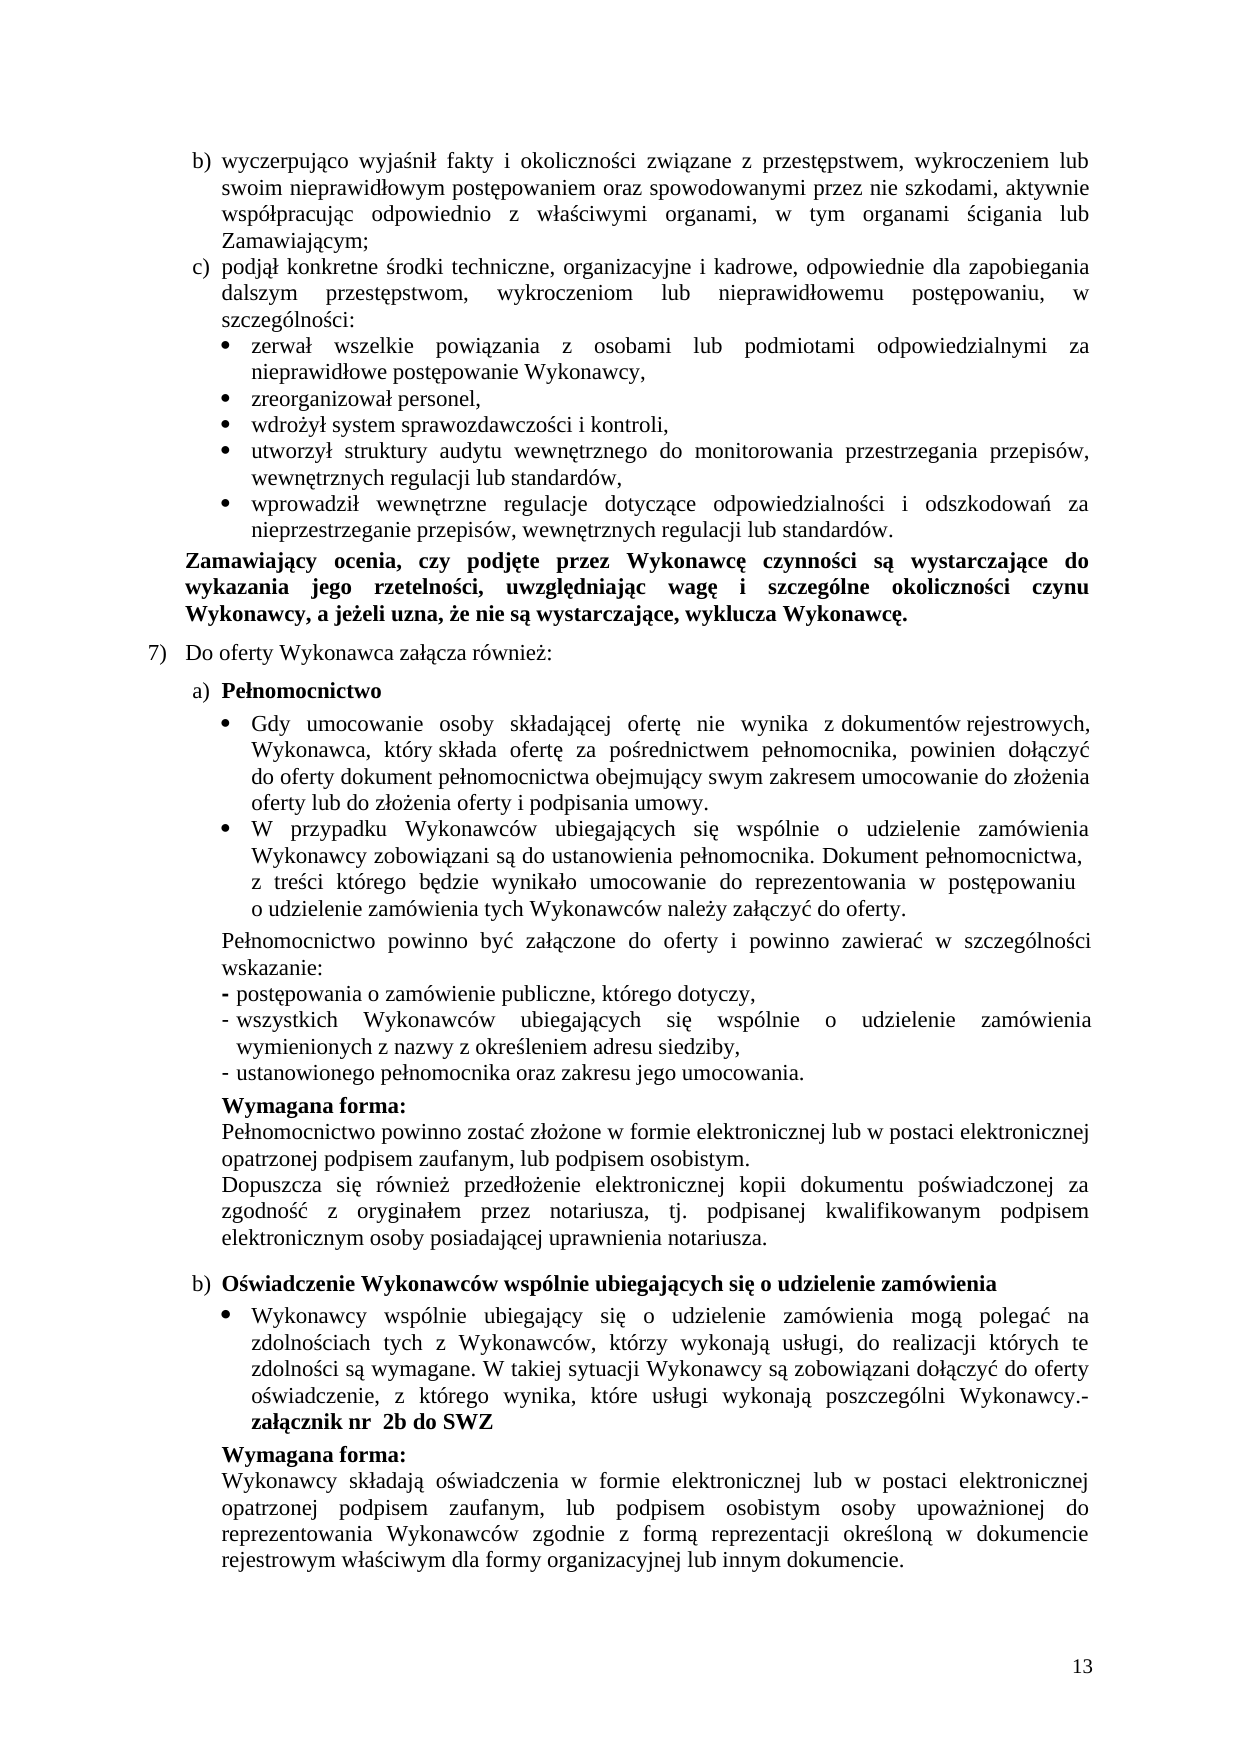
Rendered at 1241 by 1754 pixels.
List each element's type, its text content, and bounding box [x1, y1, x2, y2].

text Dopuszcza się również przedłożenie elektronicznej kopii dokumentu poświadczonej za zgodność z oryginałem przez notariusza, tj. podpisanej kwalifikowanym podpisem elektronicznym osoby posiadającej uprawnienia notariusza. [221, 1171, 1090, 1250]
text Pełnomocnictwo powinno zostać złożone w formie elektronicznej lub w postaci elektronicznej opatrzonej podpisem zaufanym, lub podpisem osobistym. [221, 1118, 1091, 1171]
text Wymagana forma: [221, 1441, 1091, 1467]
list Pełnomocnictwo [192, 677, 1104, 704]
text Pełnomocnictwo powinno być załączone do oferty i powinno zawierać w szczególności wskazanie: [221, 927, 1093, 980]
list zreorganizował personel, [221, 385, 1091, 411]
list wyczerpująco wyjaśnił fakty i okoliczności związane z przestępstwem, wykroczeniem lub swoim nieprawidłowym postępowaniem oraz spowodowanymi przez nie szkodami, aktywnie współpracując odpowiednio z właściwymi organami, w tym organami ścigania lub Zamawiającym; [192, 148, 1091, 253]
list postępowania o zamówienie publiczne, którego dotyczy, [221, 980, 1093, 1006]
list Oświadczenie Wykonawców wspólnie ubiegających się o udzielenie zamówienia [192, 1270, 1104, 1296]
list ustanowionego pełnomocnika oraz zakresu jego umocowania. [221, 1059, 1093, 1086]
list Do oferty Wykonawca załącza również: [148, 639, 1093, 665]
list wszystkich Wykonawców ubiegających się wspólnie o udzielenie zamówienia wymienionych z nazwy z określeniem adresu siedziby, [221, 1006, 1093, 1059]
list podjął konkretne środki techniczne, organizacyjne i kadrowe, odpowiednie dla zapobiegania dalszym przestępstwom, wykroczeniom lub nieprawidłowemu postępowaniu, w szczególności: [192, 253, 1091, 332]
list wprowadził wewnętrzne regulacje dotyczące odpowiedzialności i odszkodowań za nieprzestrzeganie przepisów, wewnętrznych regulacji lub standardów. [221, 490, 1090, 543]
list wdrożył system sprawozdawczości i kontroli, [221, 411, 1091, 437]
list Gdy umocowanie osoby składającej ofertę nie wynika z dokumentów rejestrowych, Wykonawca, który składa ofertę za pośrednictwem pełnomocnika, powinien dołączyć do oferty dokument pełnomocnictwa obejmujący swym zakresem umocowanie do złożenia oferty lub do złożenia oferty i podpisania umowy. [221, 710, 1091, 816]
list utworzył struktury audytu wewnętrznego do monitorowania przestrzegania przepisów, wewnętrznych regulacji lub standardów, [221, 437, 1091, 490]
list Wykonawcy wspólnie ubiegający się o udzielenie zamówienia mogą polegać na zdolnościach tych z Wykonawców, którzy wykonają usługi, do realizacji których te zdolności są wymagane. W takiej sytuacji Wykonawcy są zobowiązani dołączyć do oferty oświadczenie, z którego wynika, które usługi wykonają poszczególni Wykonawcy.- załącznik nr 2b do SWZ [221, 1302, 1090, 1434]
list zerwał wszelkie powiązania z osobami lub podmiotami odpowiedzialnymi za nieprawidłowe postępowanie Wykonawcy, [221, 332, 1091, 385]
text Zamawiający ocenia, czy podjęte przez Wykonawcę czynności są wystarczające do wykazania jego rzetelności, uwzględniając wagę i szczególne okoliczności czynu Wykonawcy, a jeżeli uzna, że nie są wystarczające, wyklucza Wykonawcę. [185, 547, 1090, 626]
text Wykonawcy składają oświadczenia w formie elektronicznej lub w postaci elektronicznej opatrzonej podpisem zaufanym, lub podpisem osobistym osoby upoważnionej do reprezentowania Wykonawców zgodnie z formą reprezentacji określoną w dokumencie rejestrowym właściwym dla formy organizacyjnej lub innym dokumencie. [221, 1467, 1090, 1573]
text Wymagana forma: [221, 1092, 1091, 1118]
list W przypadku Wykonawców ubiegających się wspólnie o udzielenie zamówienia Wykonawcy zobowiązani są do ustanowienia pełnomocnika. Dokument pełnomocnictwa, z treści którego będzie wynikało umocowanie do reprezentowania w postępowaniu o udzielenie zamówienia tych Wykonawców należy załączyć do oferty. [221, 816, 1090, 921]
